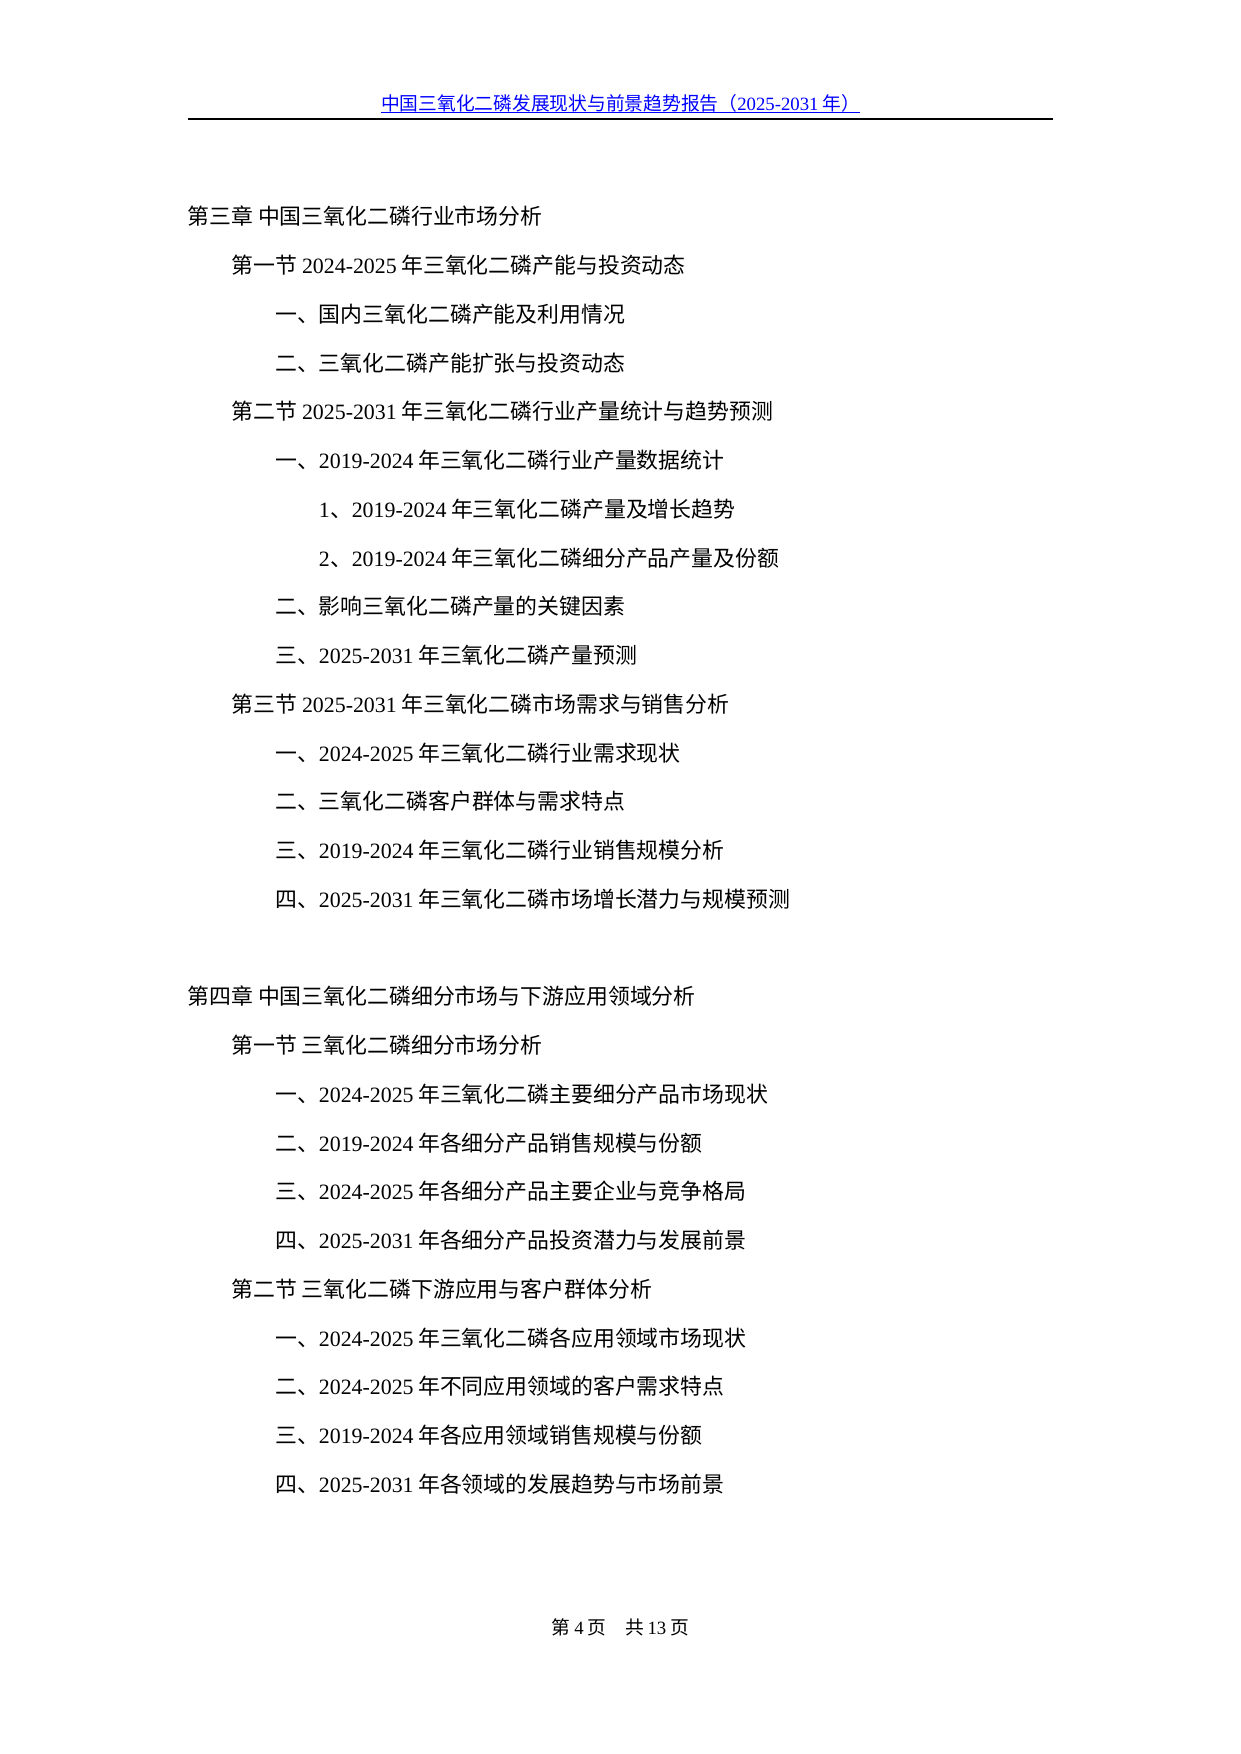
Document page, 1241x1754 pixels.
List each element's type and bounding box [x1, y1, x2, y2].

text [187, 150, 1053, 1499]
